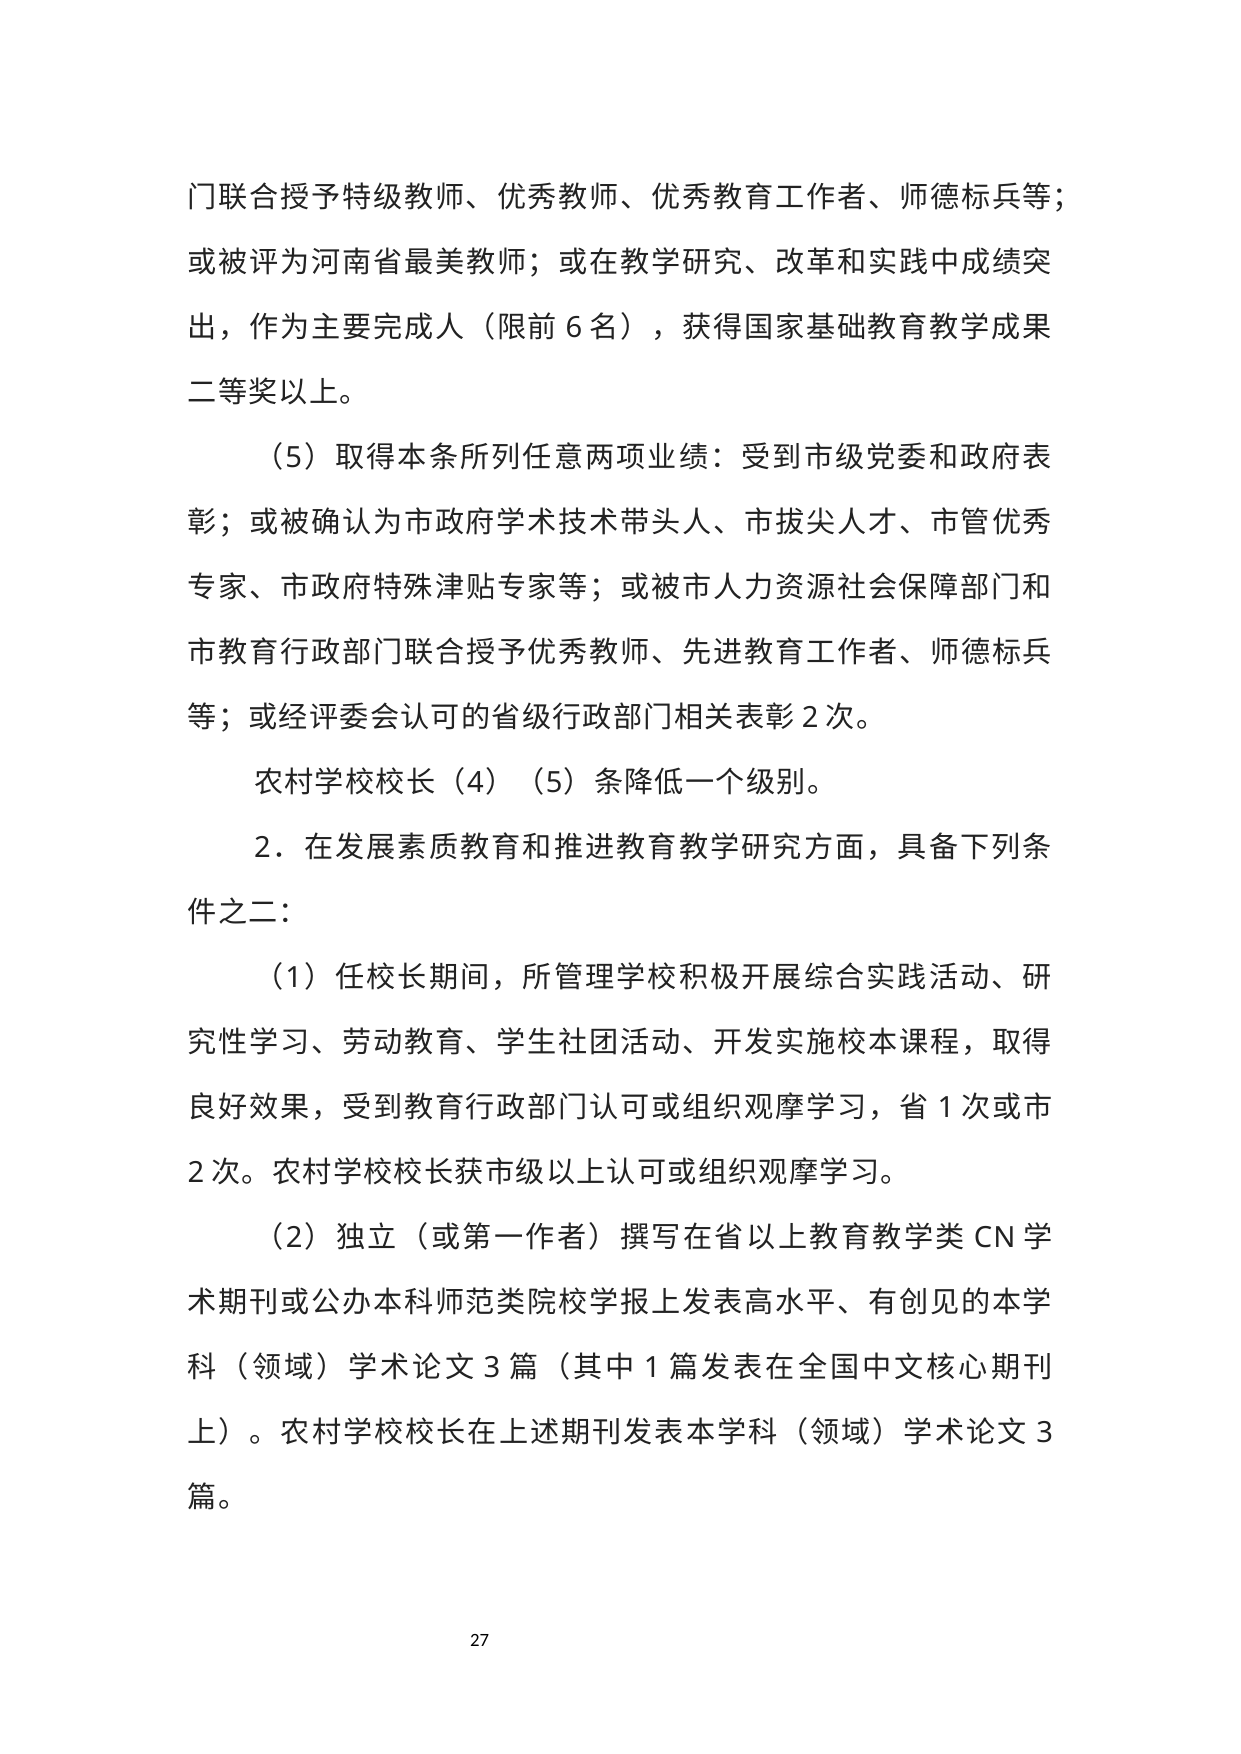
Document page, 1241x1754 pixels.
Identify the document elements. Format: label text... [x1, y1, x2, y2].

text （1）任校长期间，所管理学校积极开展综合实践活动、研究性学习、劳动教育、学生社团活动、开发实施校本课程，取得良好效果，受到教育行政部门认可或组织观摩学习，省1次或市2次。农村学校校长获市级以上认可或组织观摩学习。 [187, 942, 1053, 1202]
text 农村学校校长（4）（5）条降低一个级别。 [187, 747, 1053, 812]
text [187, 162, 1053, 422]
text （2）独立（或第一作者）撰写在省以上教育教学类CN学术期刊或公办本科师范类院校学报上发表高水平、有创见的本学科（领域）学术论文3篇（其中1篇发表在全国中文核心期刊上）。农村学校校长在上述期刊发表本学科（领域）学术论文3篇。 [187, 1202, 1053, 1527]
text （5）取得本条所列任意两项业绩：受到市级党委和政府表彰；或被确认为市政府学术技术带头人、市拔尖人才、市管优秀专家、市政府特殊津贴专家等；或被市人力资源社会保障部门和市教育行政部门联合授予优秀教师、先进教育工作者、师德标兵等；或经评委会认可的省级行政部门相关表彰2次。 [187, 422, 1053, 747]
text 2．在发展素质教育和推进教育教学研究方面，具备下列条件之二： [187, 812, 1053, 942]
